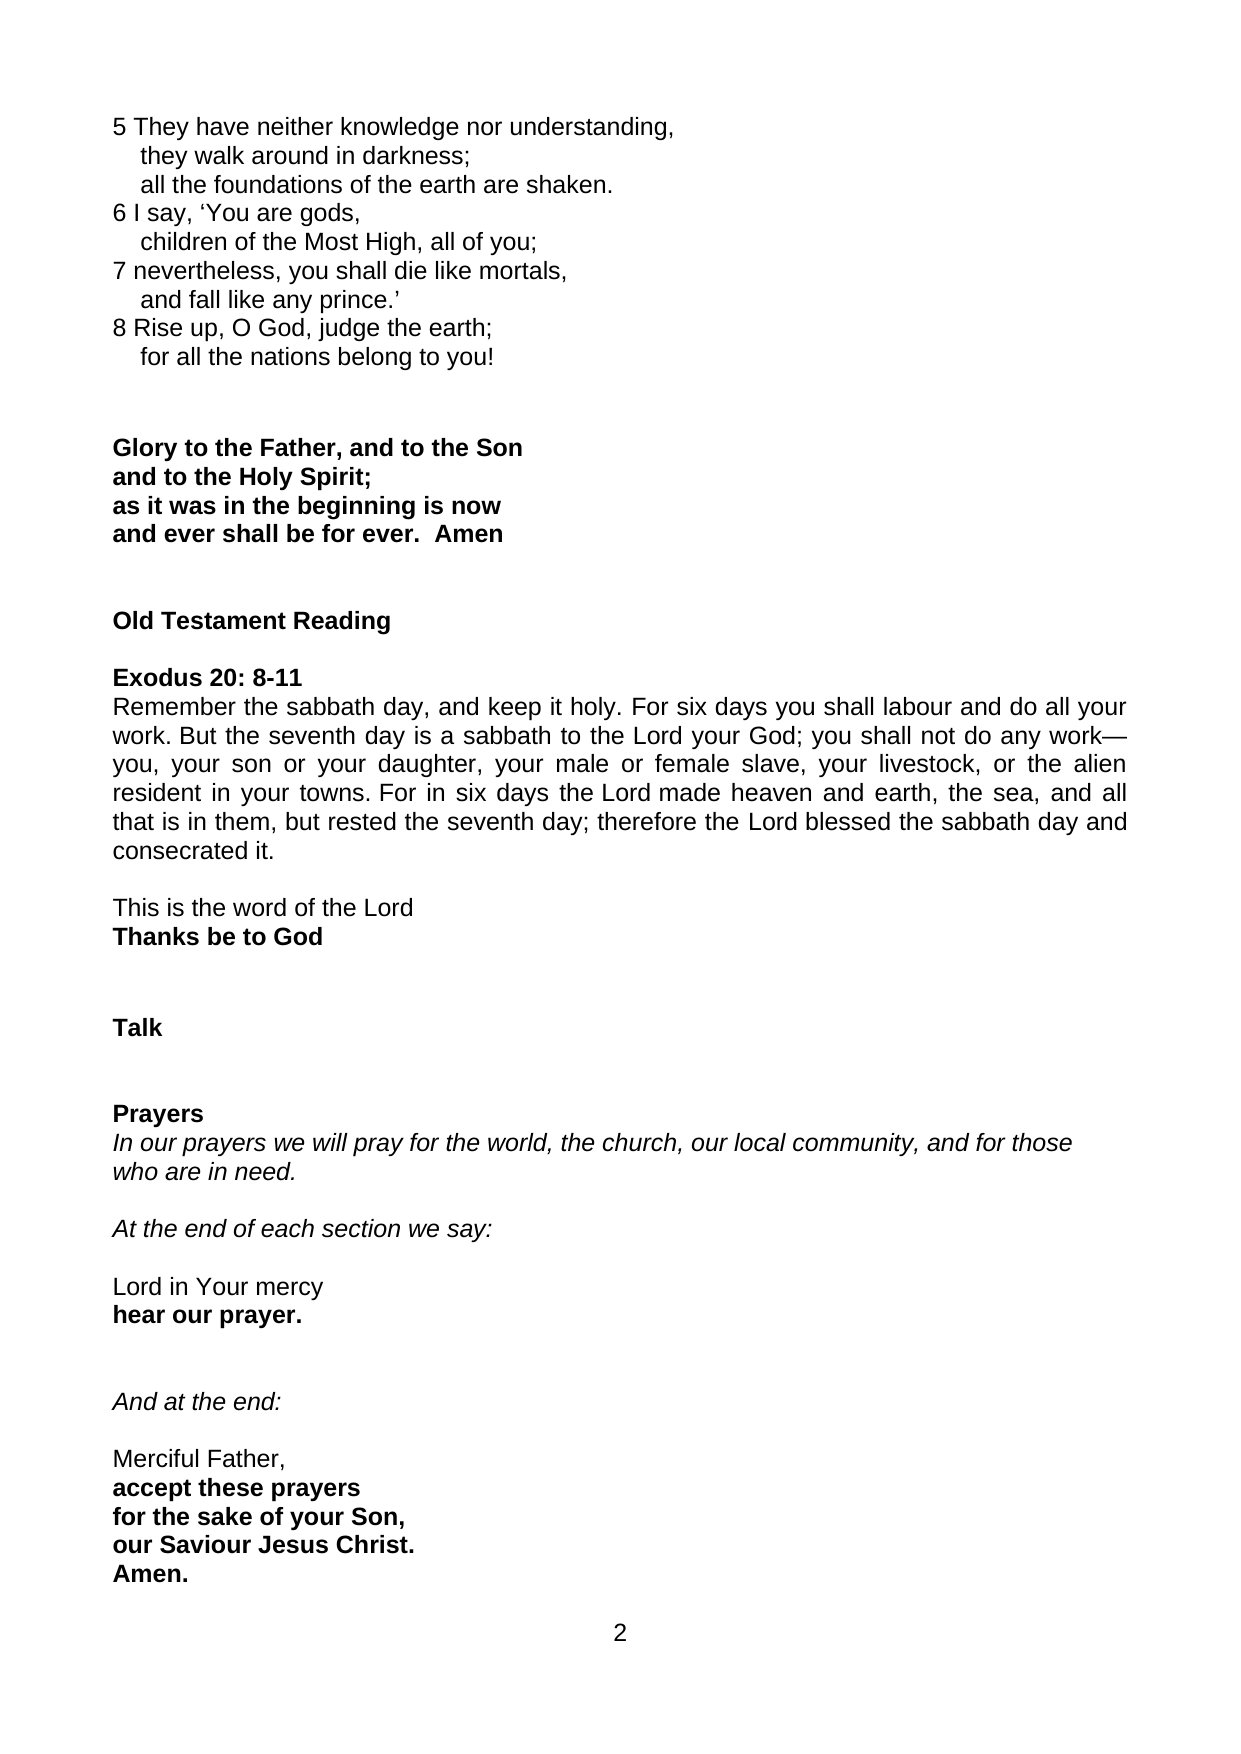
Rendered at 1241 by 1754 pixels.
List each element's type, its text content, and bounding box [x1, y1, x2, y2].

text accept these prayers [112, 1473, 1128, 1502]
text for the sake of your Son, [112, 1502, 1128, 1531]
text In our prayers we will pray for the world, the church, our local community, and for those who are in need. [112, 1128, 1128, 1186]
text Merciful Father, [112, 1444, 1128, 1473]
text Glory to the Father, and to the Son [112, 433, 1128, 462]
text Remember the sabbath day, and keep it holy. For six days you shall labour and do all your work. But the seventh day is a sabbath to the Lord your God; you shall not do any work—you, your son or your daughter, your male or female slave, your livestock, or the alien resident in your towns. For in six days the Lord made heaven and earth, the sea, and all that is in them, but rested the seventh day; therefore the Lord blessed the sabbath day and consecrated it. [112, 692, 1128, 864]
text and to the Holy Spirit; [112, 462, 1128, 491]
text At the end of each section we say: [112, 1214, 1128, 1243]
text 8 Rise up, O God, judge the earth; for all the nations belong to you! [112, 313, 1128, 371]
text 6 I say, ‘You are gods, children of the Most High, all of you; 7 nevertheless, you shall die like mortals, and fall like any prince.’ [112, 198, 1128, 313]
text hear our prayer. [112, 1301, 1128, 1329]
text Old Testament Reading [112, 606, 1128, 634]
text Exodus 20: 8-11 [112, 663, 1128, 692]
text and ever shall be for ever. Amen [112, 519, 1128, 548]
text Amen. [112, 1559, 1128, 1588]
text Lord in Your mercy [112, 1272, 1128, 1301]
text Prayers [112, 1099, 1128, 1128]
text Thanks be to God [112, 922, 1128, 984]
text as it was in the beginning is now [112, 491, 1128, 519]
text Talk [112, 1013, 1128, 1042]
text 5 They have neither knowledge nor understanding, they walk around in darkness; all the foundations of the earth are shaken. [112, 112, 1128, 198]
text our Saviour Jesus Christ. [112, 1531, 1128, 1559]
text This is the word of the Lord [112, 893, 1128, 922]
text And at the end: [112, 1387, 1128, 1416]
